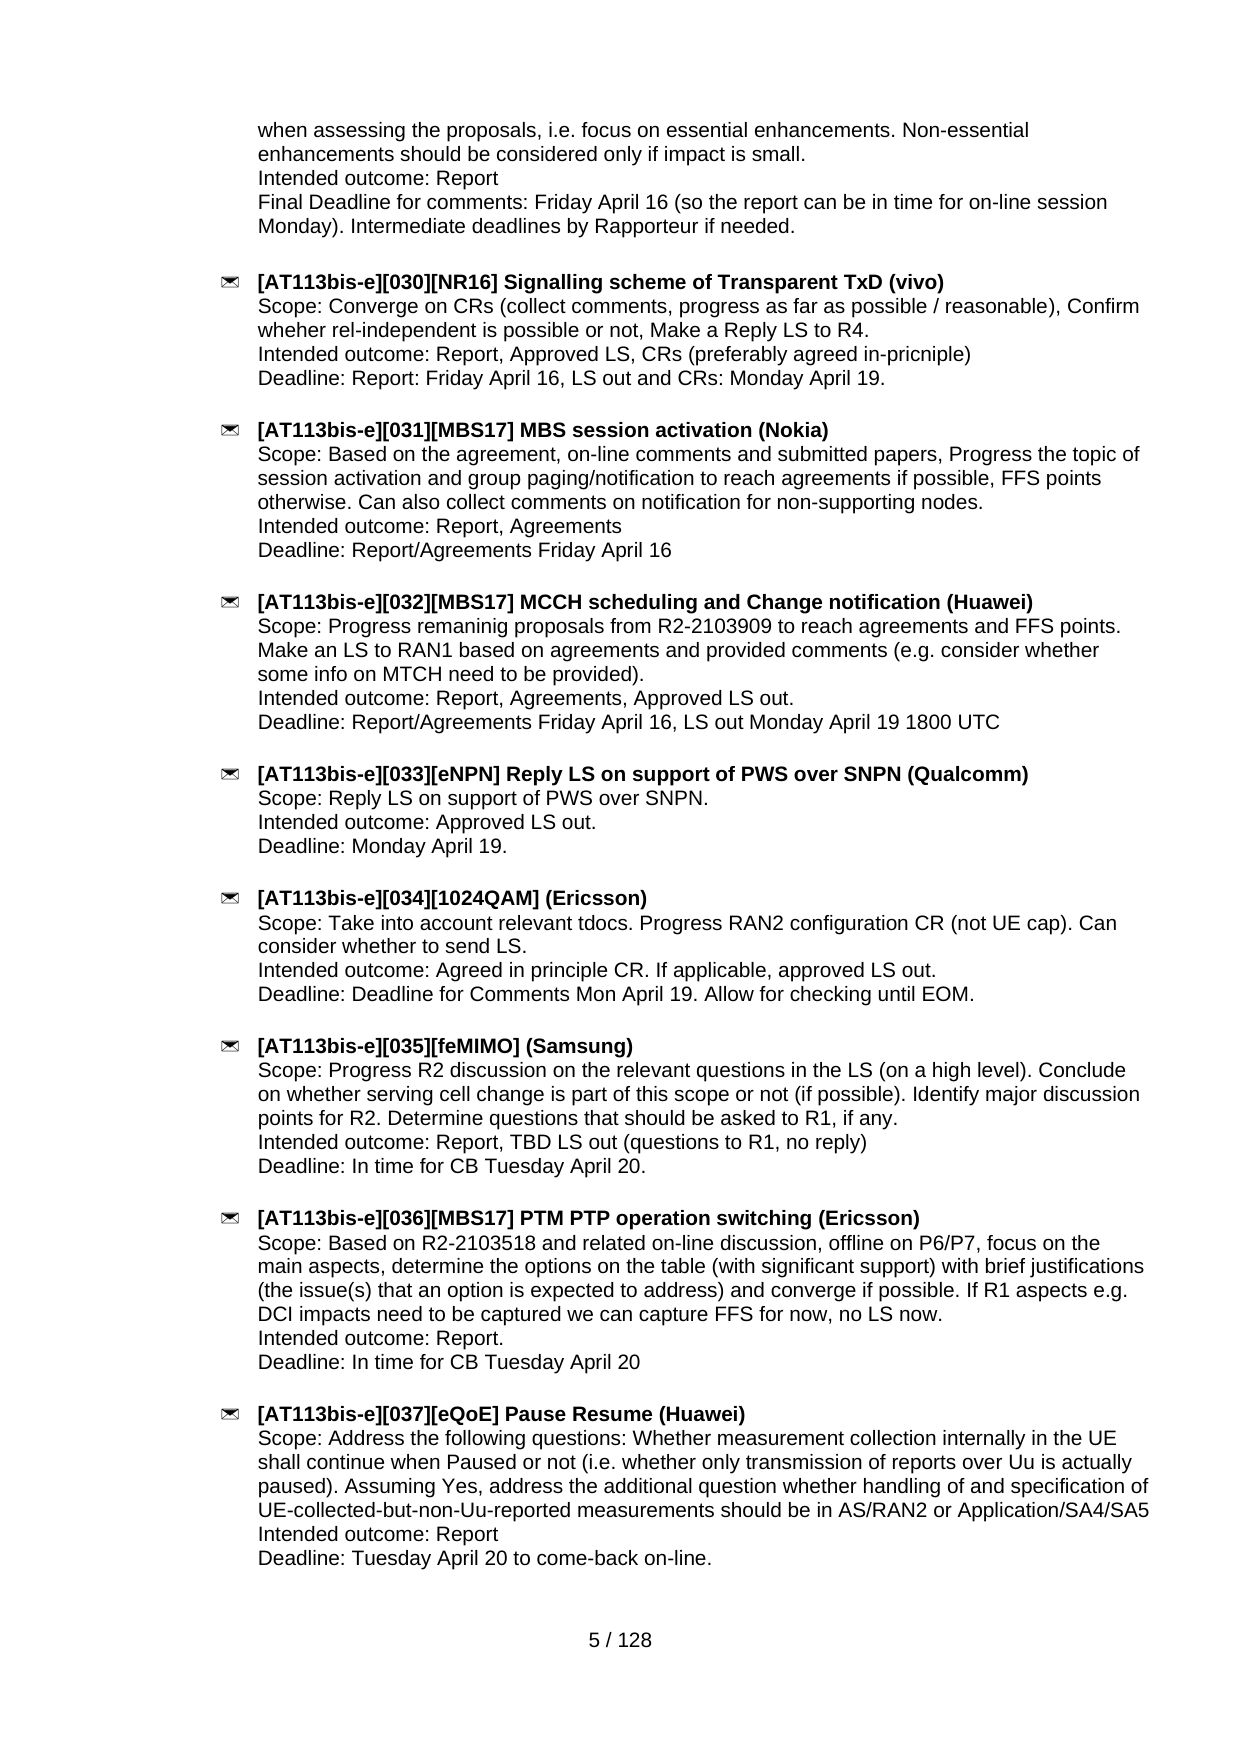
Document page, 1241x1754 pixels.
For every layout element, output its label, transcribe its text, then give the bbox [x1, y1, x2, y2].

text [AT113bis-e][034][1024QAM] (Ericsson) [220, 886, 1152, 910]
text Scope: Converge on CRs (collect comments, progress as far as possible / reasonable), Confirm wheher rel-independent is possible or not, Make a Reply LS to R4. [220, 294, 1152, 342]
text Scope: Based on the agreement, on-line comments and submitted papers, Progress the topic of session activation and group paging/notification to reach agreements if possible, FFS points otherwise. Can also collect comments on notification for non-supporting nodes. [257, 442, 1152, 514]
text Intended outcome: Approved LS out. [220, 810, 1152, 834]
text Scope: Progress remaninig proposals from R2-2103909 to reach agreements and FFS points. Make an LS to RAN1 based on agreements and provided comments (e.g. consider whether some info on MTCH need to be provided). [257, 614, 1152, 686]
text Scope: Progress R2 discussion on the relevant questions in the LS (on a high level). Conclude on whether serving cell change is part of this scope or not (if possible). Identify major discussion points for R2. Determine questions that should be asked to R1, if any. [220, 1058, 1152, 1130]
text Deadline: Monday April 19. [220, 834, 1152, 858]
text Deadline: In time for CB Tuesday April 20. [220, 1154, 1152, 1178]
text Intended outcome: Report [220, 166, 1152, 190]
text [AT113bis-e][036][MBS17] PTM PTP operation switching (Ericsson) [220, 1206, 1152, 1230]
text Scope: Based on R2-2103518 and related on-line discussion, offline on P6/P7, focus on the main aspects, determine the options on the table (with significant support) with brief justifications (the issue(s) that an option is expected to address) and converge if possible. If R1 aspects e.g. DCI impacts need to be captured we can capture FFS for now, no LS now. [257, 1230, 1152, 1326]
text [220, 118, 1152, 166]
text [AT113bis-e][030][NR16] Signalling scheme of Transparent TxD (vivo) [220, 270, 1152, 294]
text Scope: Address the following questions: Whether measurement collection internally in the UE shall continue when Paused or not (i.e. whether only transmission of reports over Uu is actually paused). Assuming Yes, address the additional question whether handling of and specification of UE-collected-but-non-Uu-reported measurements should be in AS/RAN2 or Application/SA4/SA5 [220, 1426, 1152, 1522]
text Deadline: Report/Agreements Friday April 16, LS out Monday April 19 1800 UTC [220, 710, 1152, 734]
text Intended outcome: Report, Agreements, Approved LS out. [220, 686, 1152, 710]
text Deadline: Report/Agreements Friday April 16 [220, 538, 1152, 562]
text Intended outcome: Report. [220, 1326, 1152, 1350]
text [AT113bis-e][033][eNPN] Reply LS on support of PWS over SNPN (Qualcomm) [220, 762, 1152, 786]
text [AT113bis-e][035][feMIMO] (Samsung) [220, 1034, 1152, 1058]
text Intended outcome: Report, Approved LS, CRs (preferably agreed in-pricniple) [220, 342, 1152, 366]
text Intended outcome: Report, Agreements [220, 514, 1152, 538]
text Deadline: Deadline for Comments Mon April 19. Allow for checking until EOM. [220, 982, 1152, 1006]
text [AT113bis-e][032][MBS17] MCCH scheduling and Change notification (Huawei) [220, 590, 1152, 614]
text Scope: Take into account relevant tdocs. Progress RAN2 configuration CR (not UE cap). Can consider whether to send LS. [220, 910, 1152, 958]
text Intended outcome: Report [220, 1522, 1152, 1546]
text Deadline: Tuesday April 20 to come-back on-line. [220, 1546, 1152, 1570]
text Intended outcome: Agreed in principle CR. If applicable, approved LS out. [220, 958, 1152, 982]
text [AT113bis-e][037][eQoE] Pause Resume (Huawei) [220, 1402, 1152, 1426]
text Intended outcome: Report, TBD LS out (questions to R1, no reply) [220, 1130, 1152, 1154]
text Deadline: In time for CB Tuesday April 20 [220, 1350, 1152, 1374]
text Deadline: Report: Friday April 16, LS out and CRs: Monday April 19. [220, 366, 1152, 390]
text [AT113bis-e][031][MBS17] MBS session activation (Nokia) [220, 418, 1152, 442]
text Scope: Reply LS on support of PWS over SNPN. [220, 786, 1152, 810]
